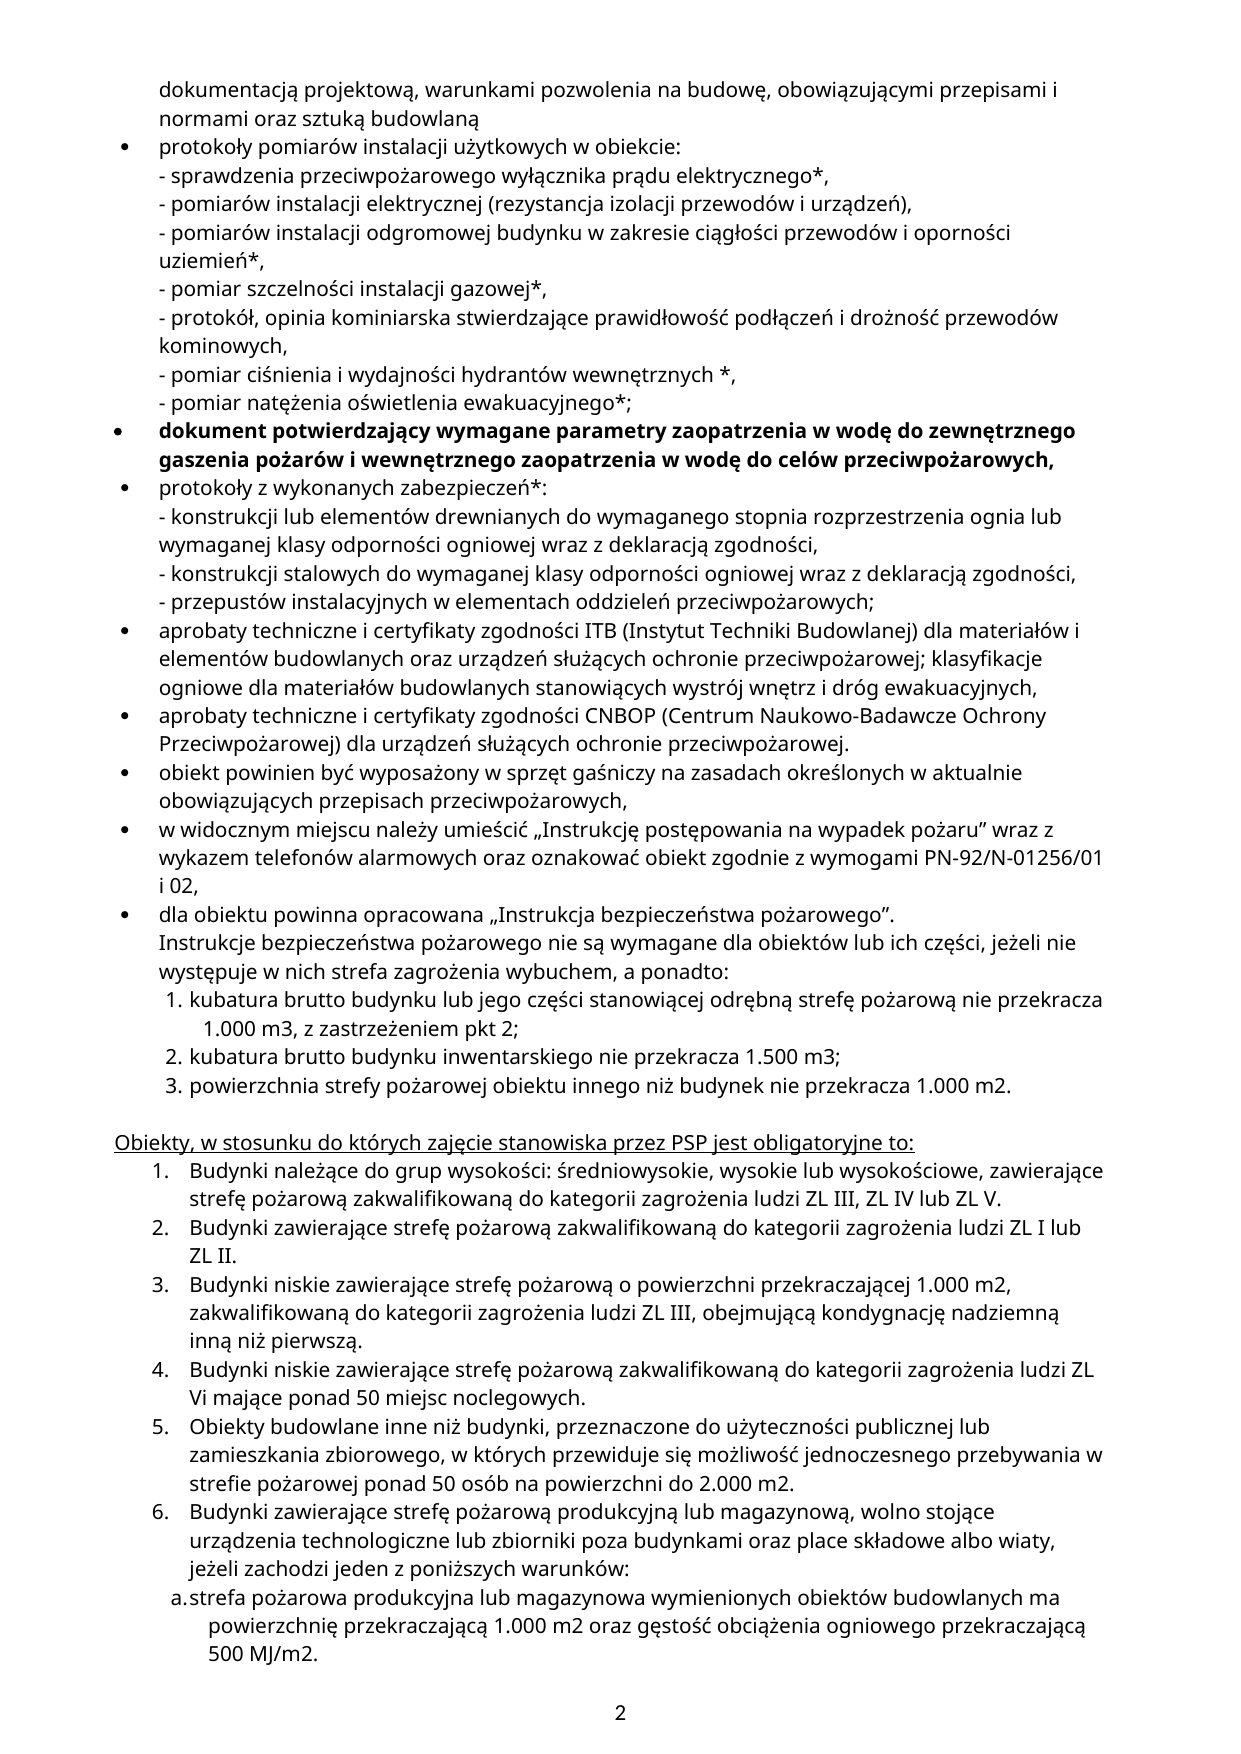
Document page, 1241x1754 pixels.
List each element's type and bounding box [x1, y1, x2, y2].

table_cell [113, 74, 1107, 1669]
